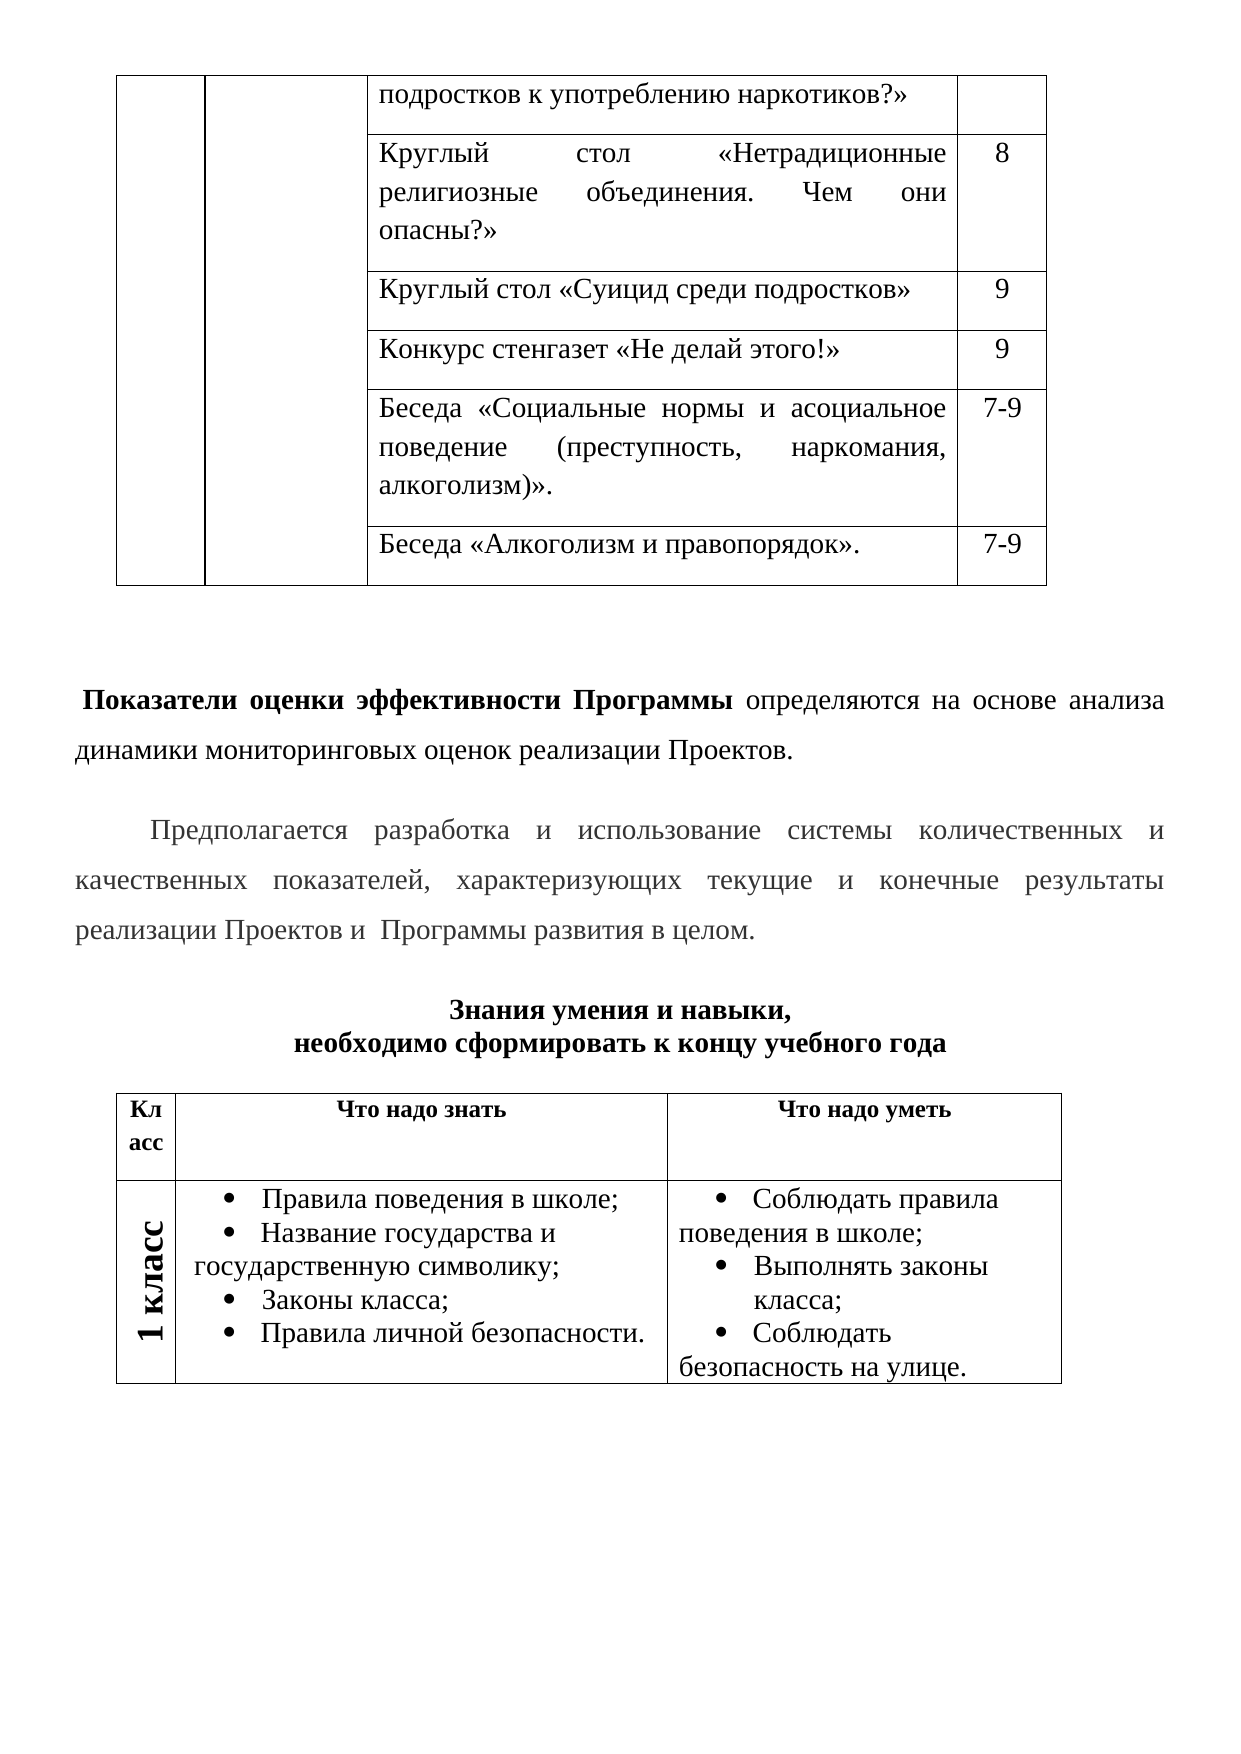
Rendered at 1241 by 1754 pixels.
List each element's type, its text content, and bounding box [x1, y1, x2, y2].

table_cell Беседа «Алкоголизм и правопорядок». [368, 527, 957, 585]
text Предполагается разработка и использование системы количественных и качественных показателей, характеризующих текущие и конечные результаты реализации Проектов и Программы развития в целом. [75, 812, 1165, 946]
text необходимо сформировать к концу учебного года [75, 1026, 1165, 1059]
table_header Класс [117, 1094, 175, 1180]
table_cell Соблюдать правила поведения в школе; Выполнять законы класса; Соблюдать безопасность на улице. [668, 1181, 1061, 1383]
table_cell 8 [958, 76, 1046, 134]
table_cell Круглый стол «Суицид среди подростков» [368, 272, 957, 330]
table_header Что надо знать [176, 1094, 667, 1180]
table_cell Круглый стол «Нетрадиционные религиозные объединения. Чем они опасны?» [368, 135, 957, 271]
table_cell 7-9 [958, 390, 1046, 526]
table_cell 7-9 [958, 527, 1046, 585]
table_cell 9 [958, 272, 1046, 330]
table_cell 1 класс [117, 1181, 175, 1383]
table_cell Конкурс стенгазет «Не делай этого!» [368, 331, 957, 389]
table_cell 8 [958, 135, 1046, 271]
text Знания умения и навыки, [75, 992, 1165, 1026]
table_cell Беседа «Социальные нормы и асоциальное поведение (преступность, наркомания, алкоголизм)». [368, 390, 957, 526]
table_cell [368, 76, 957, 134]
table_cell 9 [958, 331, 1046, 389]
text Показатели оценки эффективности Программы определяются на основе анализа динамики мониторинговых оценок реализации Проектов. [75, 682, 1165, 766]
table_header Что надо уметь [668, 1094, 1061, 1180]
table_cell Правила поведения в школе; Название государства и государственную символику; Законы класса; Правила личной безопасности. [176, 1181, 667, 1383]
